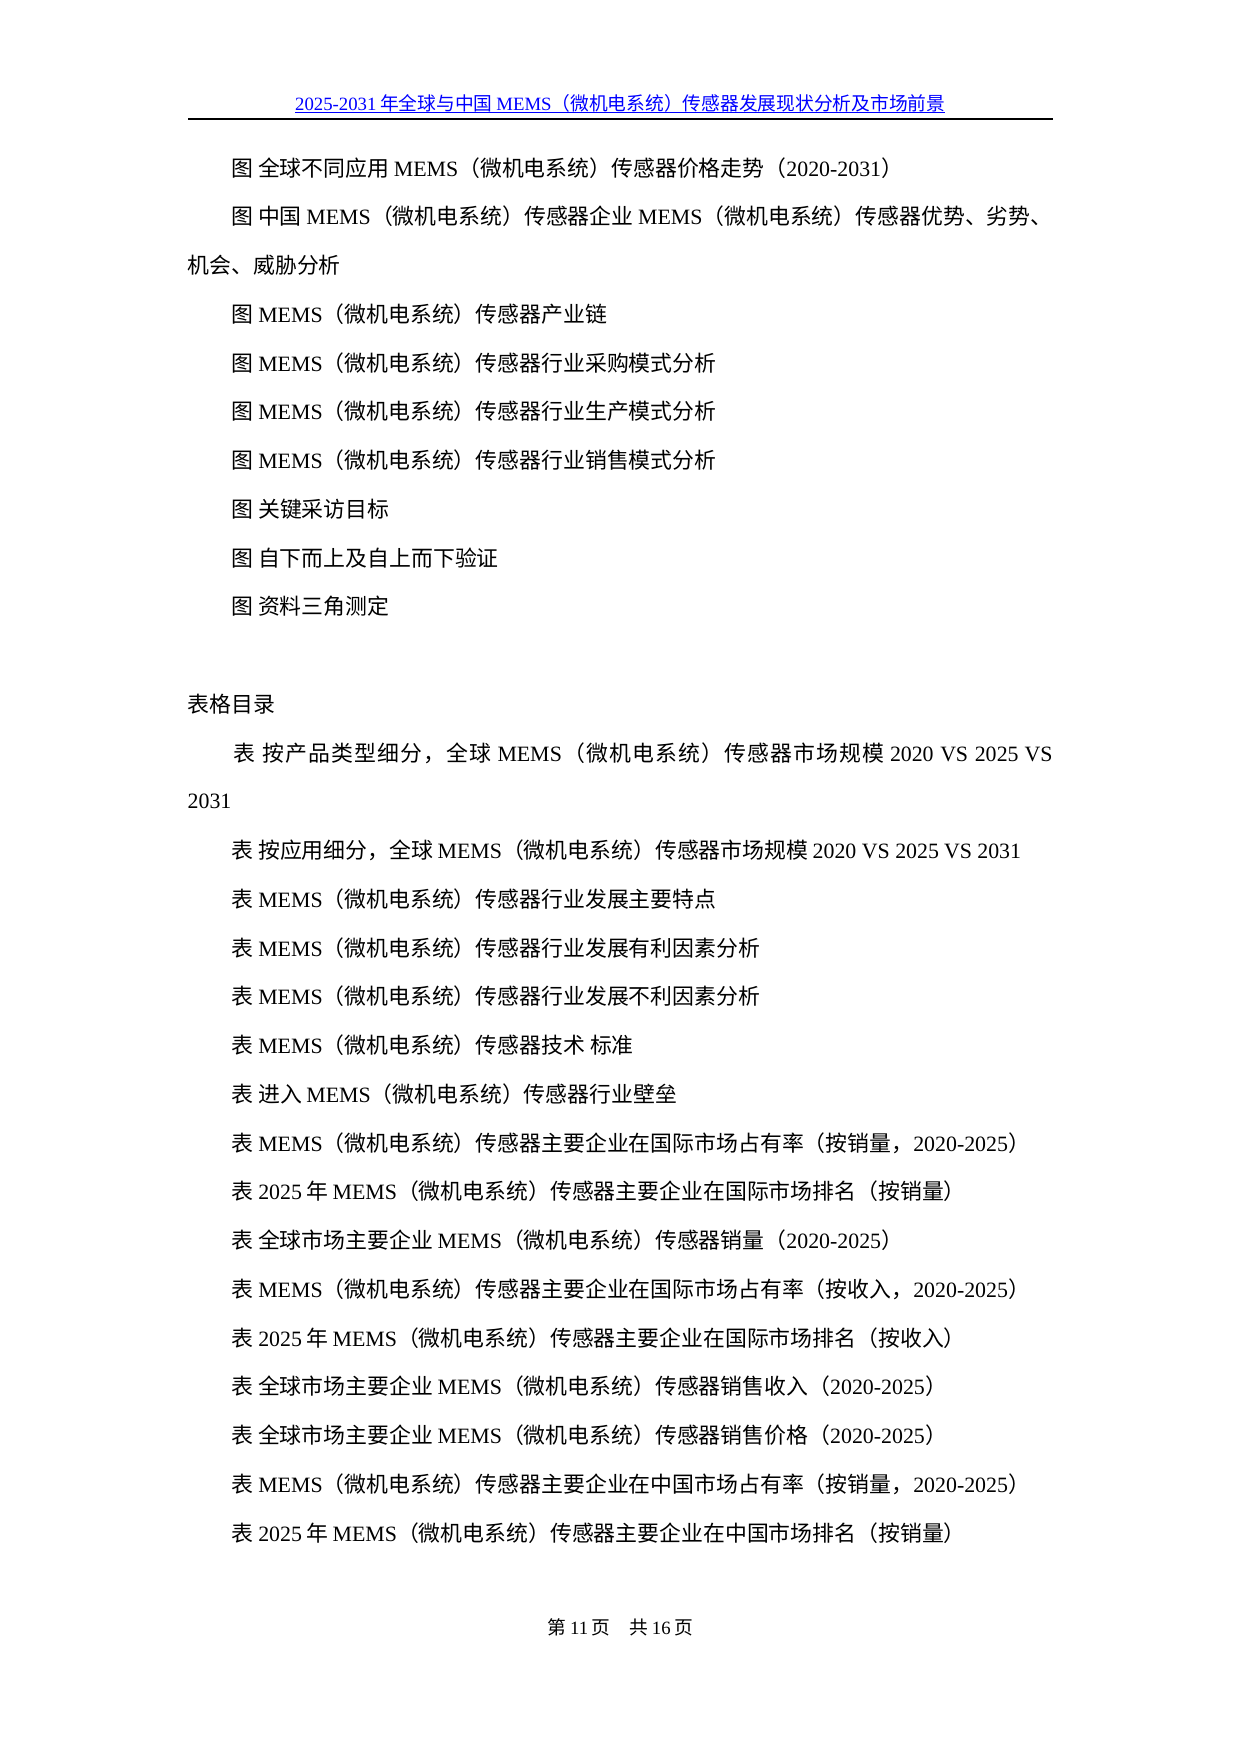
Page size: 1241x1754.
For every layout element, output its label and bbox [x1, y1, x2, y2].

text [187, 150, 1053, 1548]
